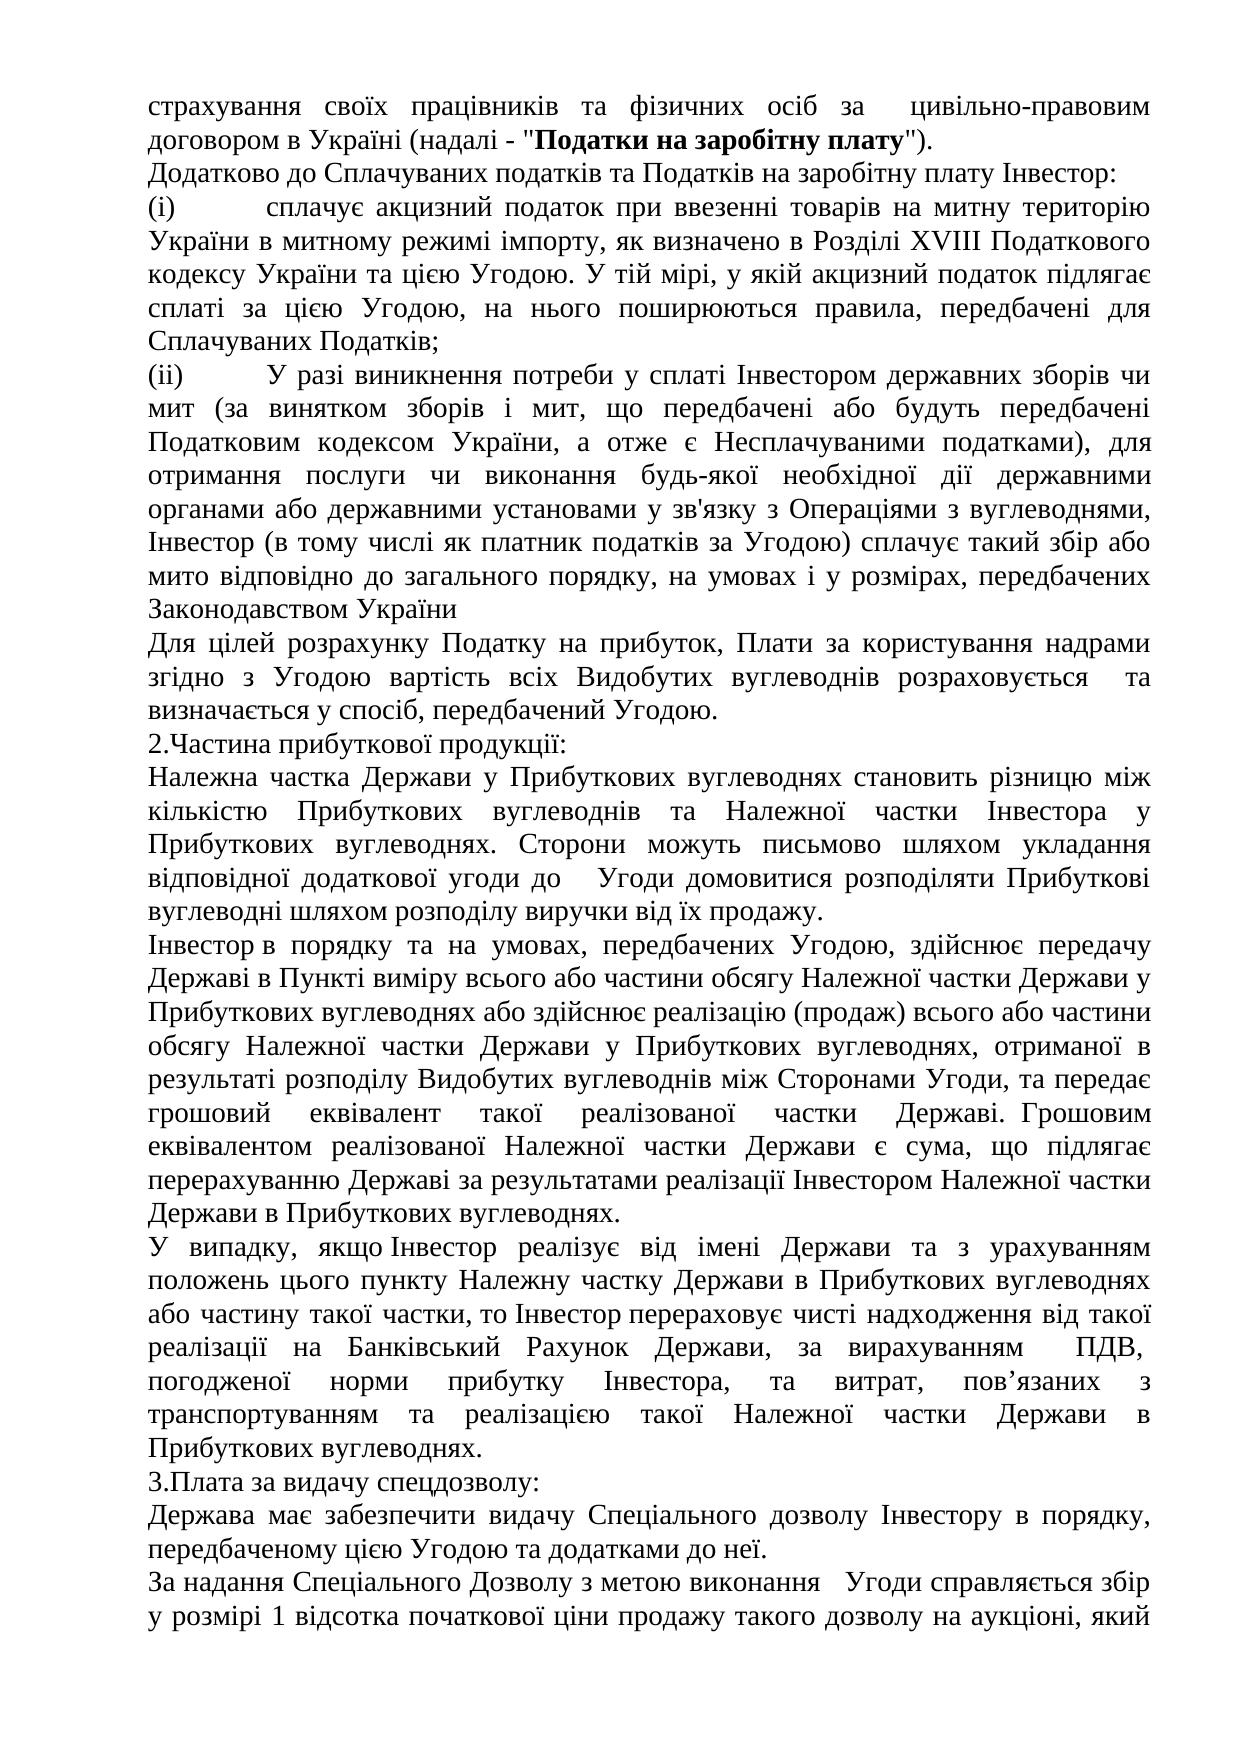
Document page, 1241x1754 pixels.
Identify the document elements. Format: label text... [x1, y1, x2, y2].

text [148, 1564, 1152, 1631]
text 2.Частина прибуткової продукції: [148, 726, 1152, 759]
list У випадку, якщо Інвестор реалізує від імені Держави та з урахуванням положень цього пункту Належну частку Держави в Прибуткових вуглеводнях або частину такої частки, то Інвестор перераховує чисті надходження від такої реалізації на Банківський Рахунок Держави, за вирахуванням ПДВ, погодженої норми прибутку Інвестора, та витрат, пов’язаних з транспортуванням та реалізацією такої Належної частки Держави в Прибуткових вуглеводнях. [148, 1229, 1152, 1464]
text Для цілей розрахунку Податку на прибуток, Плати за користування надрами згідно з Угодою вартість всіх Видобутих вуглеводнів розраховується та визначається у спосіб, передбачений Угодою. [148, 625, 1152, 726]
list Держава має забезпечити видачу Спеціального дозволу Інвестору в порядку, передбаченому цією Угодою та додатками до неї. [148, 1497, 1152, 1564]
text (ii) У разі виникнення потреби у сплаті Інвестором державних зборів чи мит (за винятком зборів і мит, що передбачені або будуть передбачені Податковим кодексом України, а отже є Несплачуваними податками), для отримання послуги чи виконання будь-якої необхідної дії державними органами або державними установами у зв'язку з Операціями з вуглеводнями, Інвестор (в тому числі як платник податків за Угодою) сплачує такий збір або мито відповідно до загального порядку, на умовах і у розмірах, передбачених Законодавством України [148, 357, 1152, 625]
list 3.Плата за видачу спецдозволу: [148, 1464, 1152, 1497]
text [148, 88, 1152, 156]
text (i) сплачує акцизний податок при ввезенні товарів на митну територію України в митному режимі імпорту, як визначено в Розділі XVIII Податкового кодексу України та цією Угодою. У тій мірі, у якій акцизний податок підлягає сплаті за цією Угодою, на нього поширюються правила, передбачені для Сплачуваних Податків; [148, 189, 1152, 357]
text Належна частка Держави у Прибуткових вуглеводнях становить різницю між кількістю Прибуткових вуглеводнів та Належної частки Інвестора у Прибуткових вуглеводнях. Сторони можуть письмово шляхом укладання відповідної додаткової угоди до Угоди домовитися розподіляти Прибуткові вуглеводні шляхом розподілу виручки від їх продажу. [148, 759, 1152, 927]
list Інвестор в порядку та на умовах, передбачених Угодою, здійснює передачу Державі в Пункті виміру всього або частини обсягу Належної частки Держави у Прибуткових вуглеводнях або здійснює реалізацію (продаж) всього або частини обсягу Належної частки Держави у Прибуткових вуглеводнях, отриманої в результаті розподілу Видобутих вуглеводнів між Сторонами Угоди, та передає грошовий еквівалент такої реалізованої частки Державі. Грошовим еквівалентом реалізованої Належної частки Держави є сума, що підлягає перерахуванню Державі за результатами реалізації Інвестором Належної частки Держави в Прибуткових вуглеводнях. [148, 927, 1152, 1229]
text Додатково до Сплачуваних податків та Податків на заробітну плату Інвестор: [148, 156, 1152, 189]
